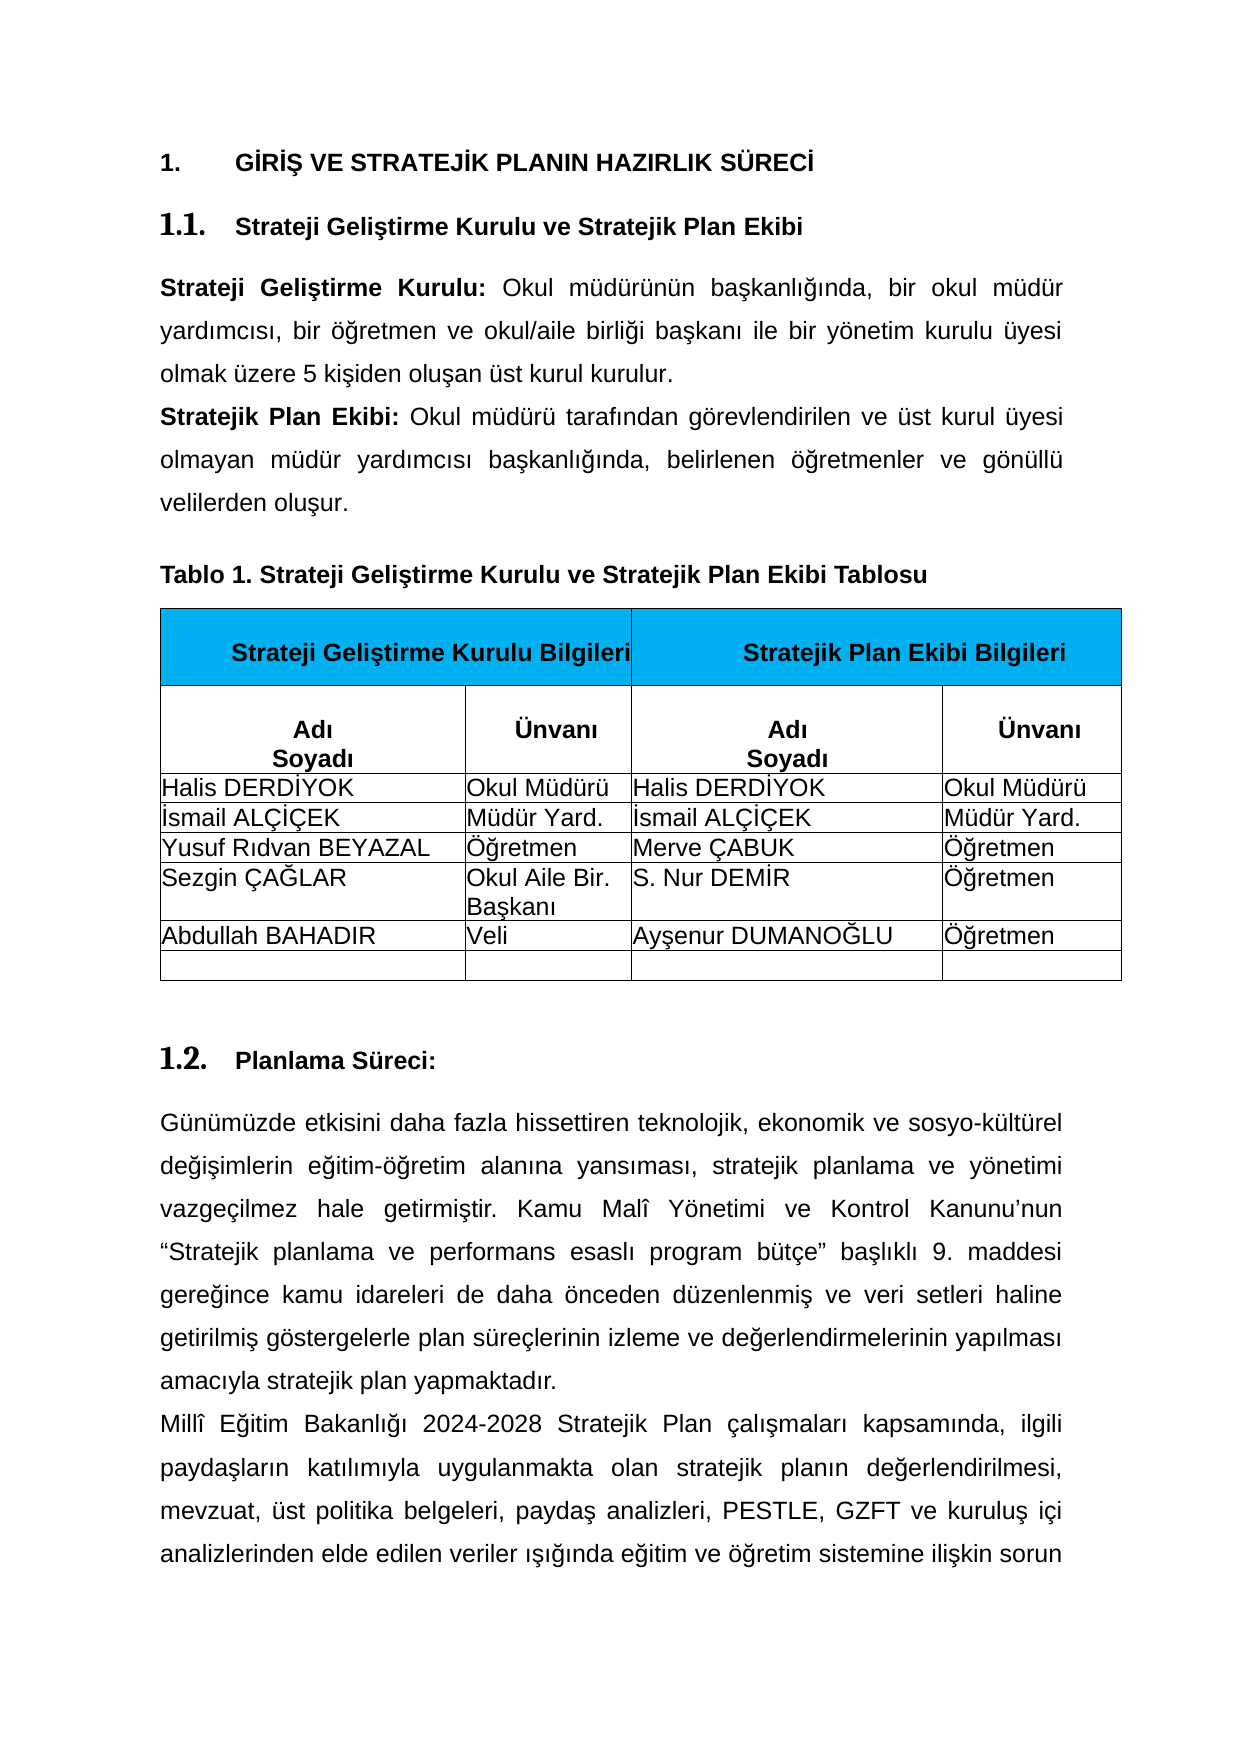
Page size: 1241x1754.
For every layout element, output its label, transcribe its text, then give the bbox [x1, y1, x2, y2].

list Strateji Geliştirme Kurulu ve Stratejik Plan Ekibi [160, 206, 1093, 244]
table_cell Öğretmen [943, 833, 1121, 862]
table_cell Öğretmen [466, 833, 631, 862]
text Günümüzde etkisini daha fazla hissettiren teknolojik, ekonomik ve sosyo-kültürel değişimlerin eğitim-öğretim alanına yansıması, stratejik planlama ve yönetimi vazgeçilmez hale getirmiştir. Kamu Malî Yönetimi ve Kontrol Kanunu’nun “Stratejik planlama ve performans esaslı program bütçe” başlıklı 9. maddesi gereğince kamu idareleri de daha önceden düzenlenmiş ve veri setleri haline getirilmiş göstergelerle plan süreçlerinin izleme ve değerlendirmelerinin yapılması amacıyla stratejik plan yapmaktadır. [160, 1107, 1064, 1395]
table_cell [161, 951, 465, 980]
table_cell Abdullah BAHADIR [161, 921, 465, 950]
table_cell Ünvanı [943, 686, 1121, 772]
table_cell [466, 951, 631, 980]
table_cell İsmail ALÇİÇEK [632, 803, 942, 832]
table_cell İsmail ALÇİÇEK [161, 803, 465, 832]
table_cell Öğretmen [943, 863, 1121, 920]
table_cell Adı Soyadı [161, 686, 465, 772]
text Tablo 1. Strateji Geliştirme Kurulu ve Stratejik Plan Ekibi Tablosu [160, 560, 1093, 589]
table_cell Okul Müdürü [466, 774, 631, 802]
table_cell Merve ÇABUK [632, 833, 942, 862]
list GİRİŞ VE STRATEJİK PLANIN HAZIRLIK SÜRECİ [160, 148, 1093, 176]
table_cell Müdür Yard. [466, 803, 631, 832]
table_cell Müdür Yard. [943, 803, 1121, 832]
table_cell Yusuf Rıdvan BEYAZAL [161, 833, 465, 862]
table_cell [943, 951, 1121, 980]
table_cell Öğretmen [943, 921, 1121, 950]
table_cell Halis DERDİYOK [161, 774, 465, 802]
table_cell Adı Soyadı [632, 686, 942, 772]
table_header Stratejik Plan Ekibi Bilgileri [632, 609, 1121, 685]
table_cell Ayşenur DUMANOĞLU [632, 921, 942, 950]
table_cell Veli [466, 921, 631, 950]
table_cell [632, 951, 942, 980]
table_cell Okul Müdürü [943, 774, 1121, 802]
list Planlama Süreci: [160, 1039, 1093, 1078]
table_cell S. Nur DEMİR [632, 863, 942, 920]
text Strateji Geliştirme Kurulu: Okul müdürünün başkanlığında, bir okul müdür yardımcısı, bir öğretmen ve okul/aile birliği başkanı ile bir yönetim kurulu üyesi olmak üzere 5 kişiden oluşan üst kurul kurulur. [160, 273, 1064, 388]
table_cell Ünvanı [466, 686, 631, 772]
table_cell Halis DERDİYOK [632, 774, 942, 802]
text Stratejik Plan Ekibi: Okul müdürü tarafından görevlendirilen ve üst kurul üyesi olmayan müdür yardımcısı başkanlığında, belirlenen öğretmenler ve gönüllü velilerden oluşur. [160, 402, 1063, 517]
table_cell Okul Aile Bir. Başkanı [466, 863, 631, 920]
table_header Strateji Geliştirme Kurulu Bilgileri [161, 609, 631, 685]
table_cell Sezgin ÇAĞLAR [161, 863, 465, 920]
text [160, 1409, 1064, 1567]
